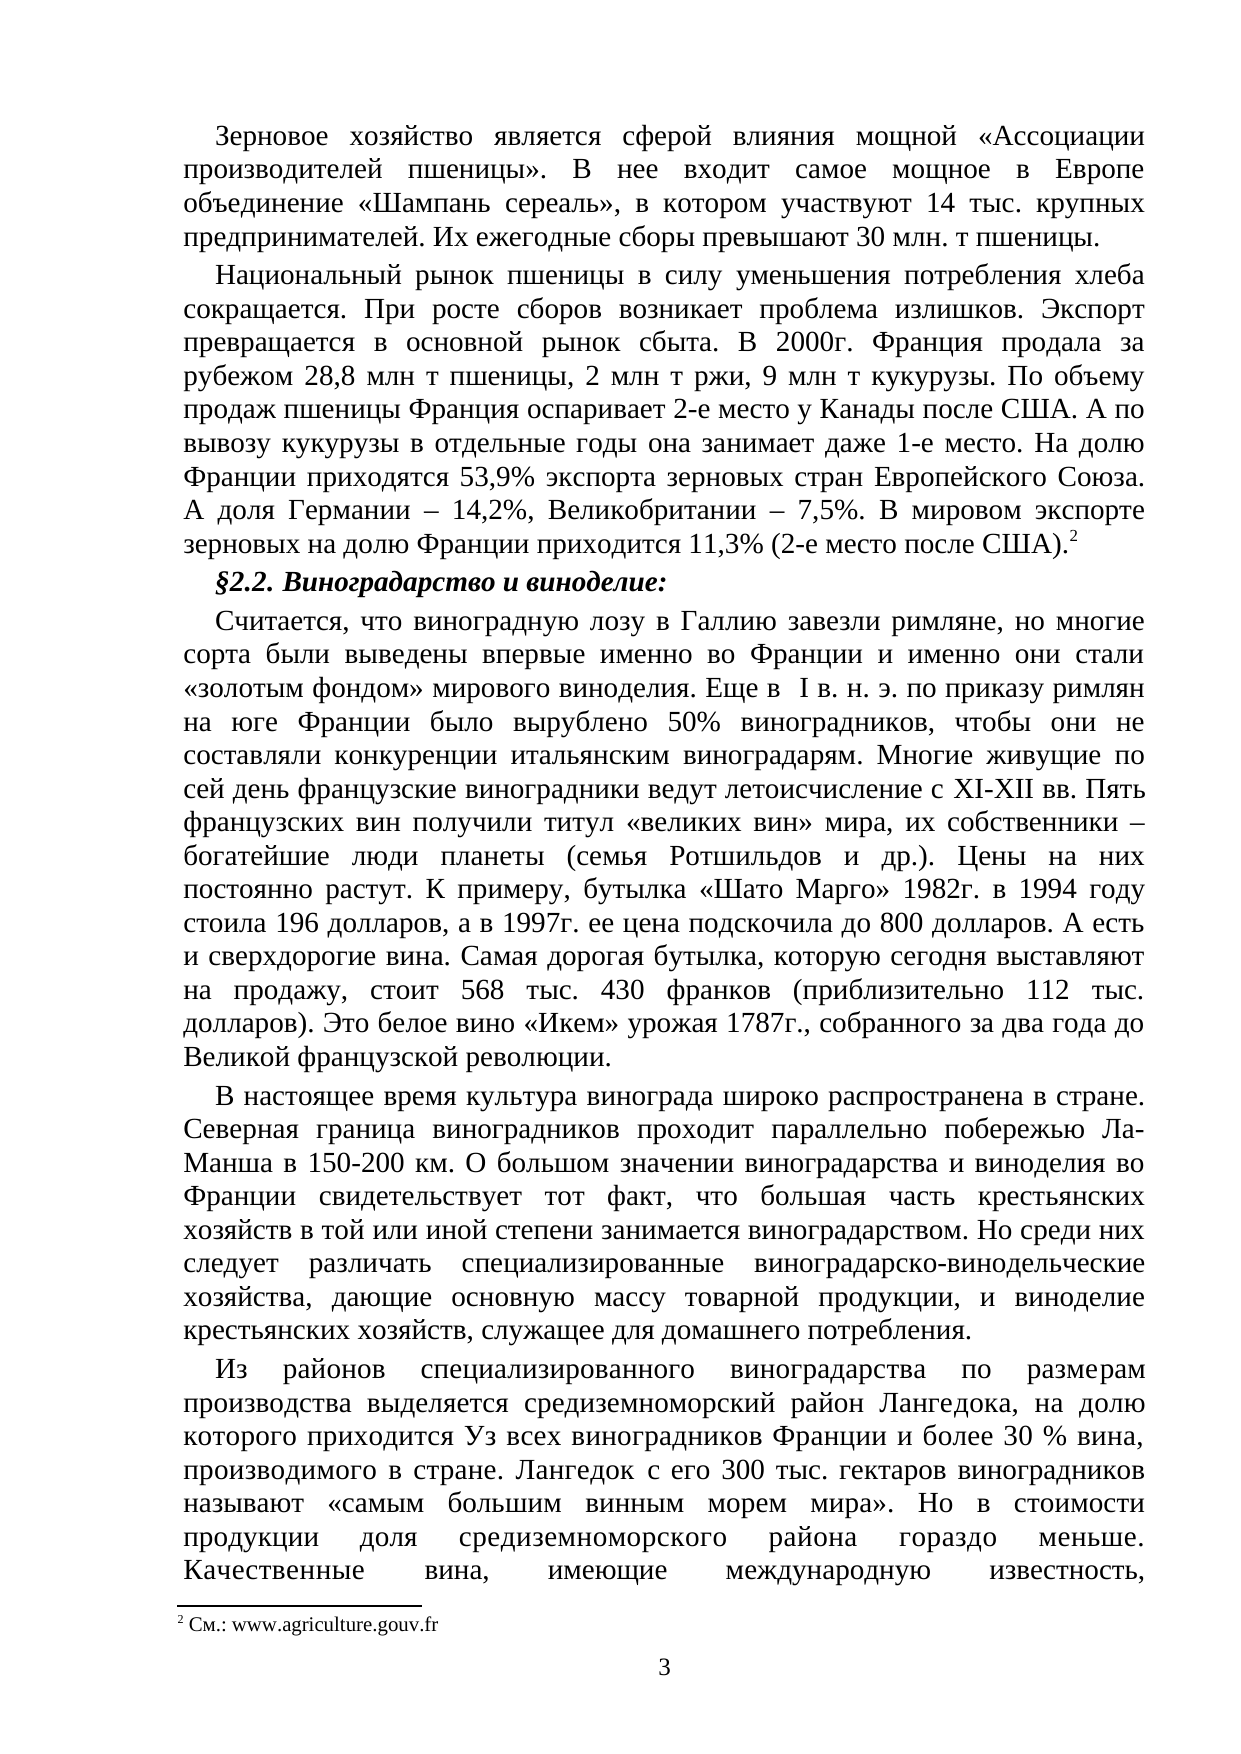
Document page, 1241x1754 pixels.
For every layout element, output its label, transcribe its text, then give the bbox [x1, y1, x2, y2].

text §2.2. Виноградарство и виноделие: [183, 564, 1146, 598]
text Считается, что виноградную лозу в Галлию завезли римляне, но многие сорта были выведены впервые именно во Франции и именно они стали «золотым фондом» мирового виноделия. Еще в I в. н. э. по приказу римлян на юге Франции было вырублено 50% виноградников, чтобы они не составляли конкуренции итальянским виноградарям. Многие живущие по сей день французские виноградники ведут летоисчисление с XI-XII вв. Пять французских вин получили титул «великих вин» мира, их собственники – богатейшие люди планеты (семья Ротшильдов и др.). Цены на них постоянно растут. К примеру, бутылка «Шато Марго» 1982г. в 1994 году стоила 196 долларов, а в 1997г. ее цена подскочила до 800 долларов. А есть и сверхдорогие вина. Самая дорогая бутылка, которую сегодня выставляют на продажу, стоит 568 тыс. 430 франков (приблизительно 112 тыс. долларов). Это белое вино «Икем» урожая 1787г., собранного за два года до Великой французской революции. [183, 603, 1146, 1073]
text Национальный рынок пшеницы в силу уменьшения потребления хлеба сокращается. При росте сборов возникает проблема излишков. Экспорт превращается в основной рынок сбыта. В 2000г. Франция продала за рубежом 28,8 млн т пшеницы, 2 млн т ржи, 9 млн т кукурузы. По объему продаж пшеницы Франция оспаривает 2-е место у Канады после США. А по вывозу кукурузы в отдельные годы она занимает даже 1-е место. На долю Франции приходятся 53,9% экспорта зерновых стран Европейского Союза. А доля Германии – 14,2%, Великобритании – 7,5%. В мировом экспорте зерновых на долю Франции приходится 11,3% (2-е место после США). [183, 257, 1146, 559]
text В настоящее время культура винограда широко распространена в стране. Северная граница виноградников проходит параллельно побережью Ла-Манша в 150-200 км. О большом значении виноградарства и виноделия во Франции свидетельствует тот факт, что большая часть крестьянских хозяйств в той или иной степени занимается виноградарством. Но среди них следует различать специализированные виноградарско-винодельческие хозяйства, дающие основную массу товарной продукции, и виноделие крестьянских хозяйств, служащее для домашнего потребления. [183, 1078, 1146, 1346]
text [183, 1351, 1146, 1586]
text Зерновое хозяйство является сферой влияния мощной «Ассоциации производителей пшеницы». В нее входит самое мощное в Европе объединение «Шампань сереаль», в котором участвуют 14 тыс. крупных предпринимателей. Их ежегодные сборы превышают 30 млн. т пшеницы. [183, 118, 1146, 252]
